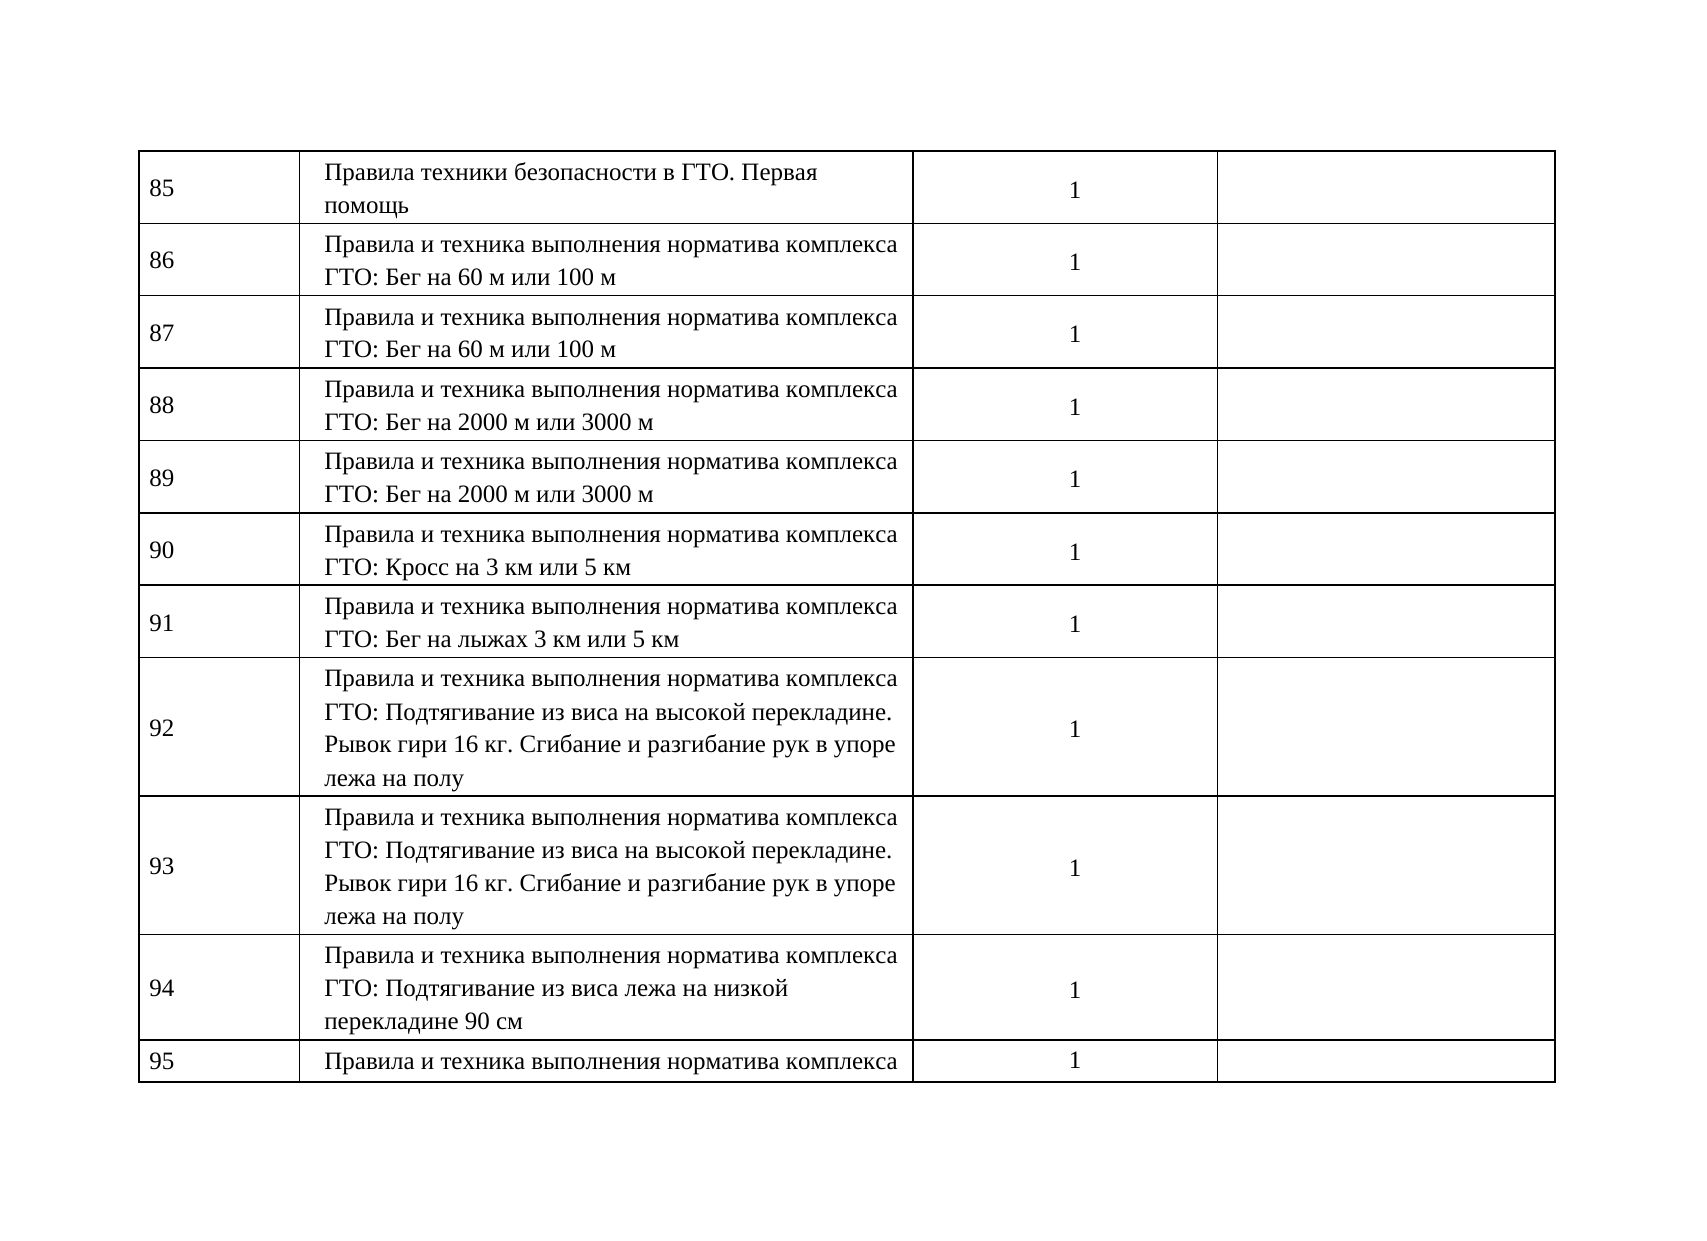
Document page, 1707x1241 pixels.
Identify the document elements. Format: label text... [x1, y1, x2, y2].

table_cell [1218, 658, 1554, 795]
table_cell Правила и техника выполнения норматива комплекса ГТО: Подтягивание из виса на высокой перекладине. Рывок гири 16 кг. Сгибание и разгибание рук в упоре лежа на полу [300, 658, 912, 795]
table_cell 1 [914, 797, 1217, 934]
table_cell 93 [140, 797, 299, 934]
table_cell 91 [140, 586, 299, 657]
table_cell Правила и техника выполнения норматива комплекса ГТО: Бег на 2000 м или 3000 м [300, 441, 912, 512]
table_cell 89 [140, 441, 299, 512]
table_cell 90 [140, 514, 299, 584]
table_cell Правила и техника выполнения норматива комплекса ГТО: Кросс на 3 км или 5 км [300, 514, 912, 584]
table_cell [1218, 797, 1554, 934]
table_cell 1 [914, 658, 1217, 795]
table_cell 94 [140, 935, 299, 1039]
table_cell [1218, 1041, 1554, 1081]
table_cell Правила техники безопасности в ГТО. Первая помощь [300, 152, 912, 222]
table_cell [300, 1041, 912, 1081]
table_cell 85 [140, 152, 299, 222]
table_cell [1218, 296, 1554, 367]
table_cell [1218, 224, 1554, 295]
table_cell [1218, 369, 1554, 439]
table_cell 1 [914, 1041, 1217, 1081]
table_cell [1218, 441, 1554, 512]
table_cell [1218, 514, 1554, 584]
table_cell 1 [914, 514, 1217, 584]
table_cell Правила и техника выполнения норматива комплекса ГТО: Бег на 2000 м или 3000 м [300, 369, 912, 439]
table_cell 88 [140, 369, 299, 439]
table_cell Правила и техника выполнения норматива комплекса ГТО: Подтягивание из виса на высокой перекладине. Рывок гири 16 кг. Сгибание и разгибание рук в упоре лежа на полу [300, 797, 912, 934]
table_cell 1 [914, 935, 1217, 1039]
table_cell 92 [140, 658, 299, 795]
table_cell 1 [914, 296, 1217, 367]
table_cell 1 [914, 369, 1217, 439]
table_cell Правила и техника выполнения норматива комплекса ГТО: Бег на лыжах 3 км или 5 км [300, 586, 912, 657]
table_cell Правила и техника выполнения норматива комплекса ГТО: Бег на 60 м или 100 м [300, 296, 912, 367]
table_cell 86 [140, 224, 299, 295]
table_cell Правила и техника выполнения норматива комплекса ГТО: Бег на 60 м или 100 м [300, 224, 912, 295]
table_cell [1218, 152, 1554, 222]
table_cell [1218, 586, 1554, 657]
table_cell 1 [914, 224, 1217, 295]
table_cell [1218, 935, 1554, 1039]
table_cell Правила и техника выполнения норматива комплекса ГТО: Подтягивание из виса лежа на низкой перекладине 90 см [300, 935, 912, 1039]
table_cell 1 [914, 586, 1217, 657]
table_cell 1 [914, 441, 1217, 512]
table_cell 87 [140, 296, 299, 367]
table_cell 95 [140, 1041, 299, 1081]
table_cell 1 [914, 152, 1217, 222]
